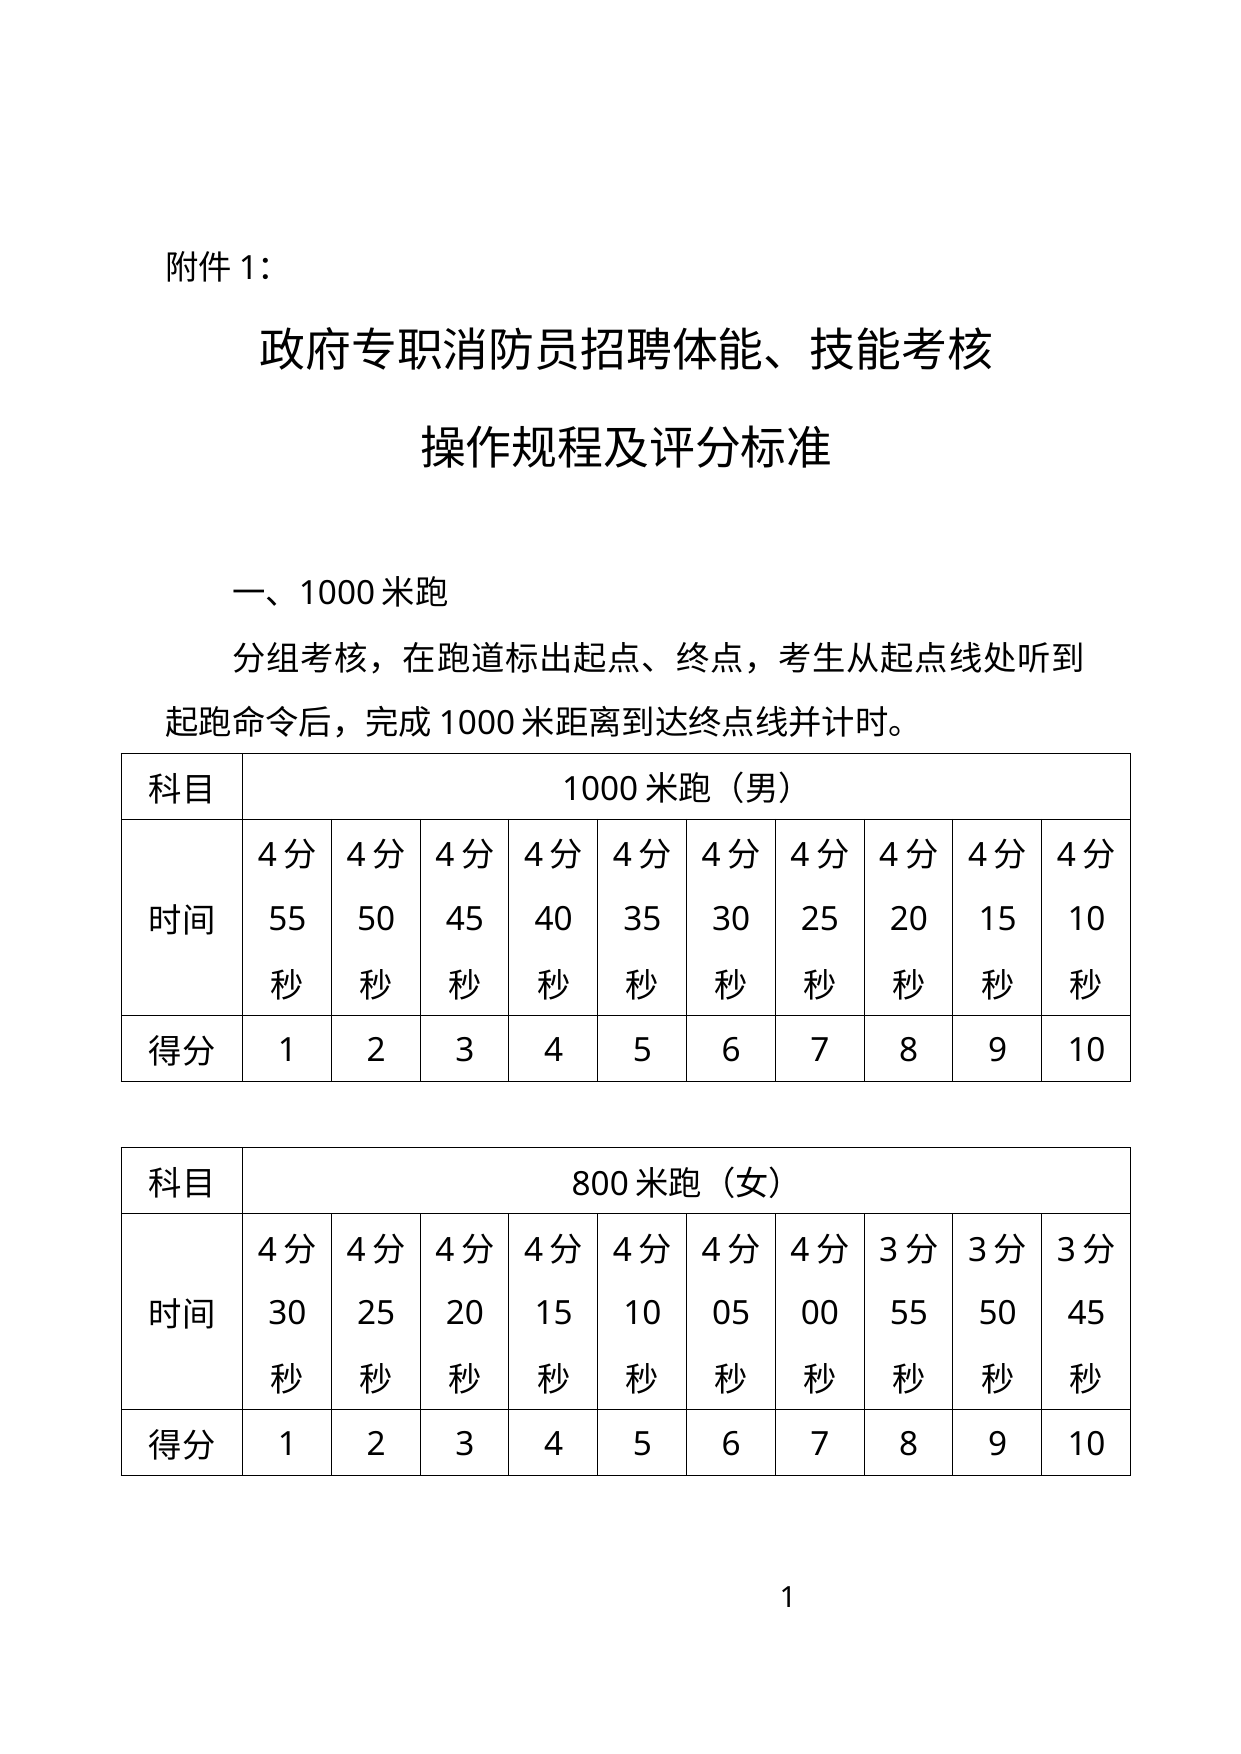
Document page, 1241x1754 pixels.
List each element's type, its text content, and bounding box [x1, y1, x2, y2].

table_cell 4 [509, 1410, 597, 1475]
table_cell 4分45秒 [421, 820, 508, 1015]
table_cell 7 [776, 1016, 864, 1081]
table_cell 4分20秒 [865, 820, 952, 1015]
table_cell 4分25秒 [776, 820, 864, 1015]
table_cell 5 [598, 1410, 686, 1475]
table_header 科目 [122, 1148, 242, 1213]
table_cell 4分30秒 [243, 1214, 331, 1409]
table_cell 时间 [122, 820, 242, 1015]
table_cell 10 [1042, 1410, 1130, 1475]
table_cell 4分30秒 [687, 820, 775, 1015]
table_cell 4分00秒 [776, 1214, 864, 1409]
table_cell 2 [332, 1410, 420, 1475]
table_cell 4 [509, 1016, 597, 1081]
table_cell 4分15秒 [509, 1214, 597, 1409]
table_cell 4分25秒 [332, 1214, 420, 1409]
table_cell 8 [865, 1016, 952, 1081]
table_cell 3分55秒 [865, 1214, 952, 1409]
table_cell 8 [865, 1410, 952, 1475]
table_cell 7 [776, 1410, 864, 1475]
table_cell 3分50秒 [953, 1214, 1041, 1409]
table_cell 1 [243, 1016, 331, 1081]
table_header 1000米跑（男） [243, 754, 1130, 819]
table_cell 6 [687, 1016, 775, 1081]
table_cell 得分 [122, 1016, 242, 1081]
table_header 800米跑（女） [243, 1148, 1130, 1213]
table_cell 4分55秒 [243, 820, 331, 1015]
text 一、1000米跑 [165, 558, 1087, 623]
table_cell 9 [953, 1410, 1041, 1475]
table_cell 2 [332, 1016, 420, 1081]
table_cell 5 [598, 1016, 686, 1081]
table_cell 时间 [122, 1214, 242, 1409]
table_cell 4分20秒 [421, 1214, 508, 1409]
table_cell 4分05秒 [687, 1214, 775, 1409]
text 附件1： [165, 233, 1087, 298]
table_cell 3分45秒 [1042, 1214, 1130, 1409]
text 政府专职消防员招聘体能、技能考核 [165, 298, 1087, 395]
table_cell 4分50秒 [332, 820, 420, 1015]
table_cell 6 [687, 1410, 775, 1475]
table_cell 1 [243, 1410, 331, 1475]
text 操作规程及评分标准 [165, 395, 1087, 493]
table_cell 10 [1042, 1016, 1130, 1081]
table_cell 9 [953, 1016, 1041, 1081]
table_cell 4分35秒 [598, 820, 686, 1015]
table_cell 3 [421, 1016, 508, 1081]
table_cell 4分10秒 [1042, 820, 1130, 1015]
text 分组考核，在跑道标出起点、终点，考生从起点线处听到起跑命令后，完成1000米距离到达终点线并计时。 [165, 623, 1087, 753]
table_cell 4分10秒 [598, 1214, 686, 1409]
table_cell 3 [421, 1410, 508, 1475]
table_header 科目 [122, 754, 242, 819]
table_cell 4分40秒 [509, 820, 597, 1015]
table_cell 得分 [122, 1410, 242, 1475]
table_cell 4分15秒 [953, 820, 1041, 1015]
